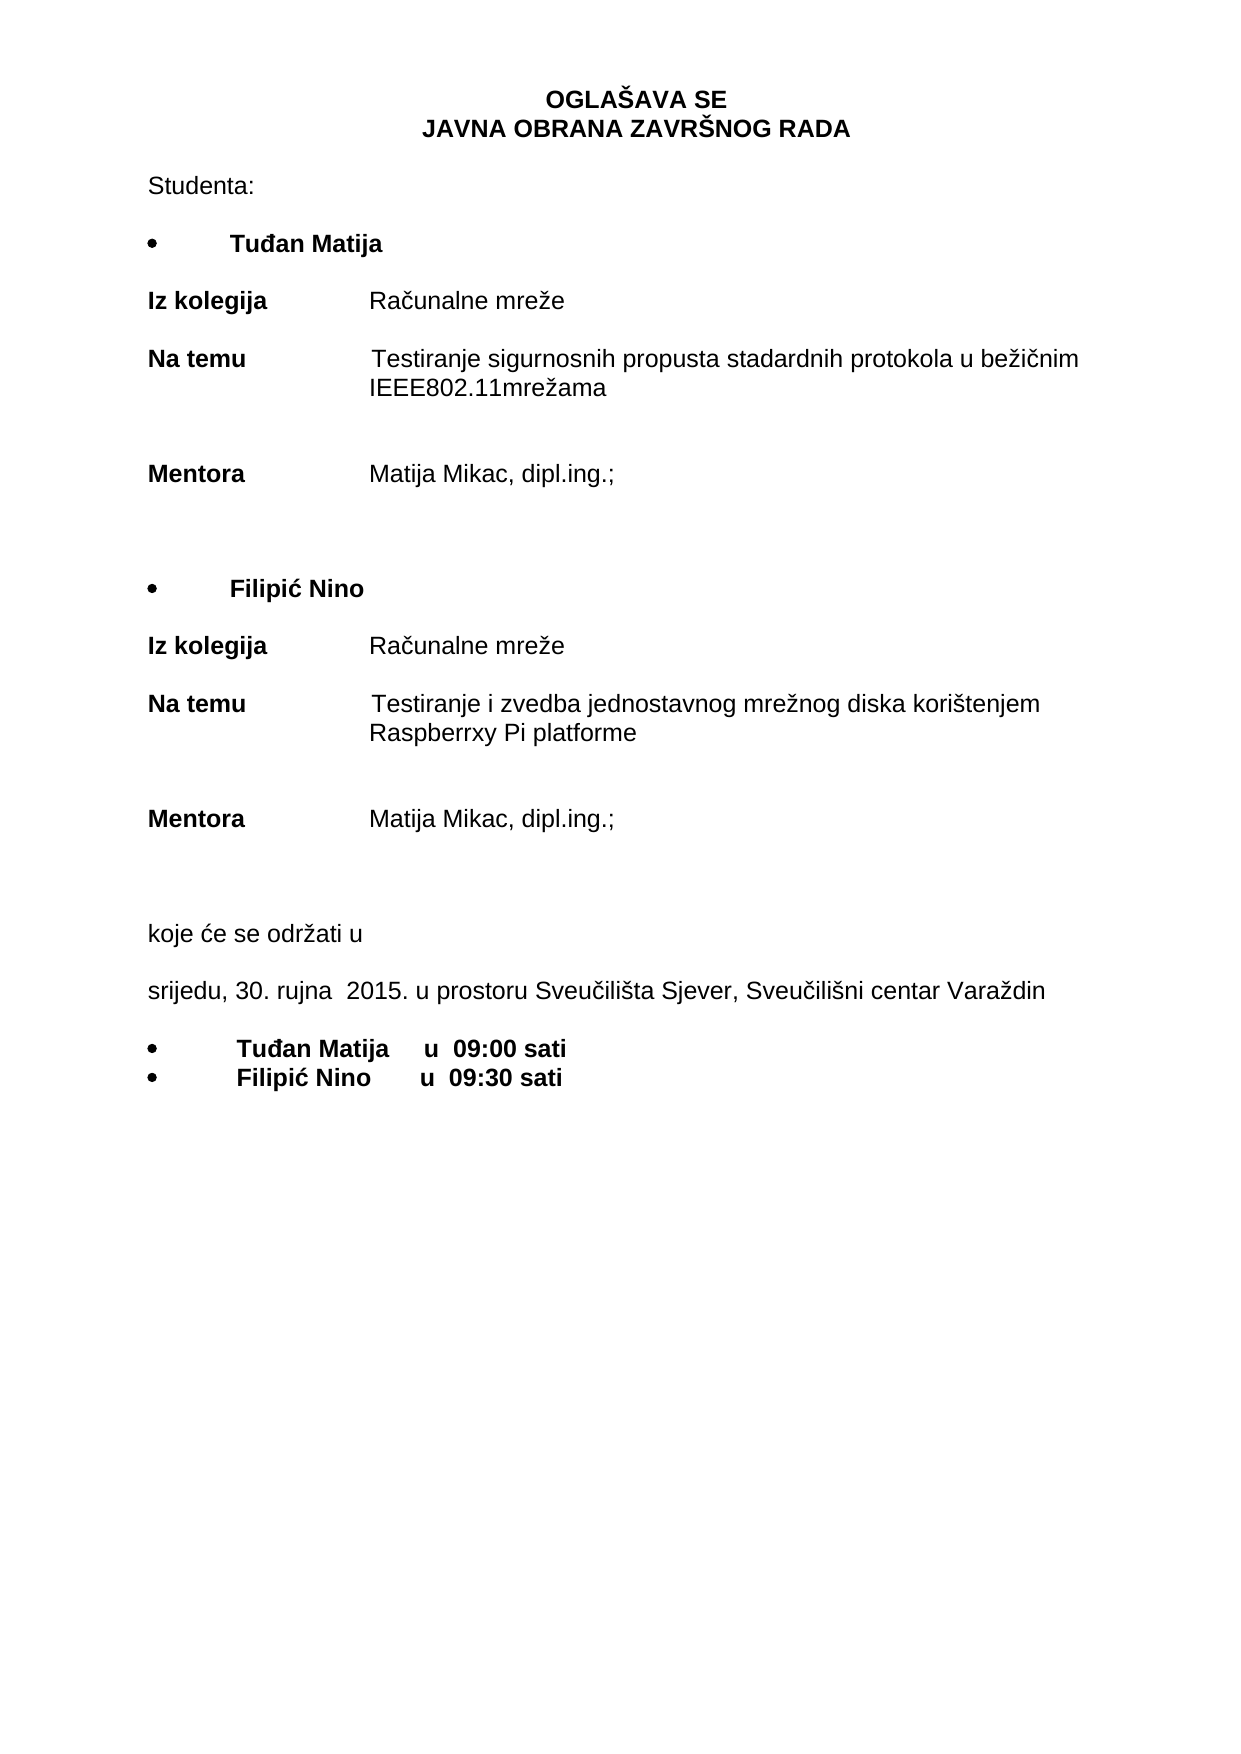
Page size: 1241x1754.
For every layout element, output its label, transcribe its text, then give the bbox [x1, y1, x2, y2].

list Tuđan Matija [148, 229, 1125, 257]
text Iz kolegija Računalne mreže [148, 631, 1125, 660]
list Tuđan Matija u 09:00 sati [148, 1034, 1125, 1063]
text koje će se održati u [148, 919, 1125, 948]
text Iz kolegija Računalne mreže [148, 286, 1125, 315]
list Filipić Nino u 09:30 sati [148, 1063, 1125, 1092]
text Na temu Testiranje sigurnosnih propusta stadardnih protokola u bežičnim IEEE802.11mrežama [148, 344, 1125, 401]
text Mentora Matija Mikac, dipl.ing.; [148, 459, 1125, 487]
text Na temu Testiranje i zvedba jednostavnog mrežnog diska korištenjem Raspberrxy Pi platforme [148, 689, 1125, 746]
text srijedu, 30. rujna 2015. u prostoru Sveučilišta Sjever, Sveučilišni centar Varaždin [148, 976, 1125, 1005]
text OGLAŠAVA SE [148, 85, 1125, 114]
text JAVNA OBRANA ZAVRŠNOG RADA [148, 114, 1125, 142]
text Studenta: [148, 171, 1125, 200]
text Mentora Matija Mikac, dipl.ing.; [148, 804, 1125, 833]
list Filipić Nino [148, 574, 1125, 603]
